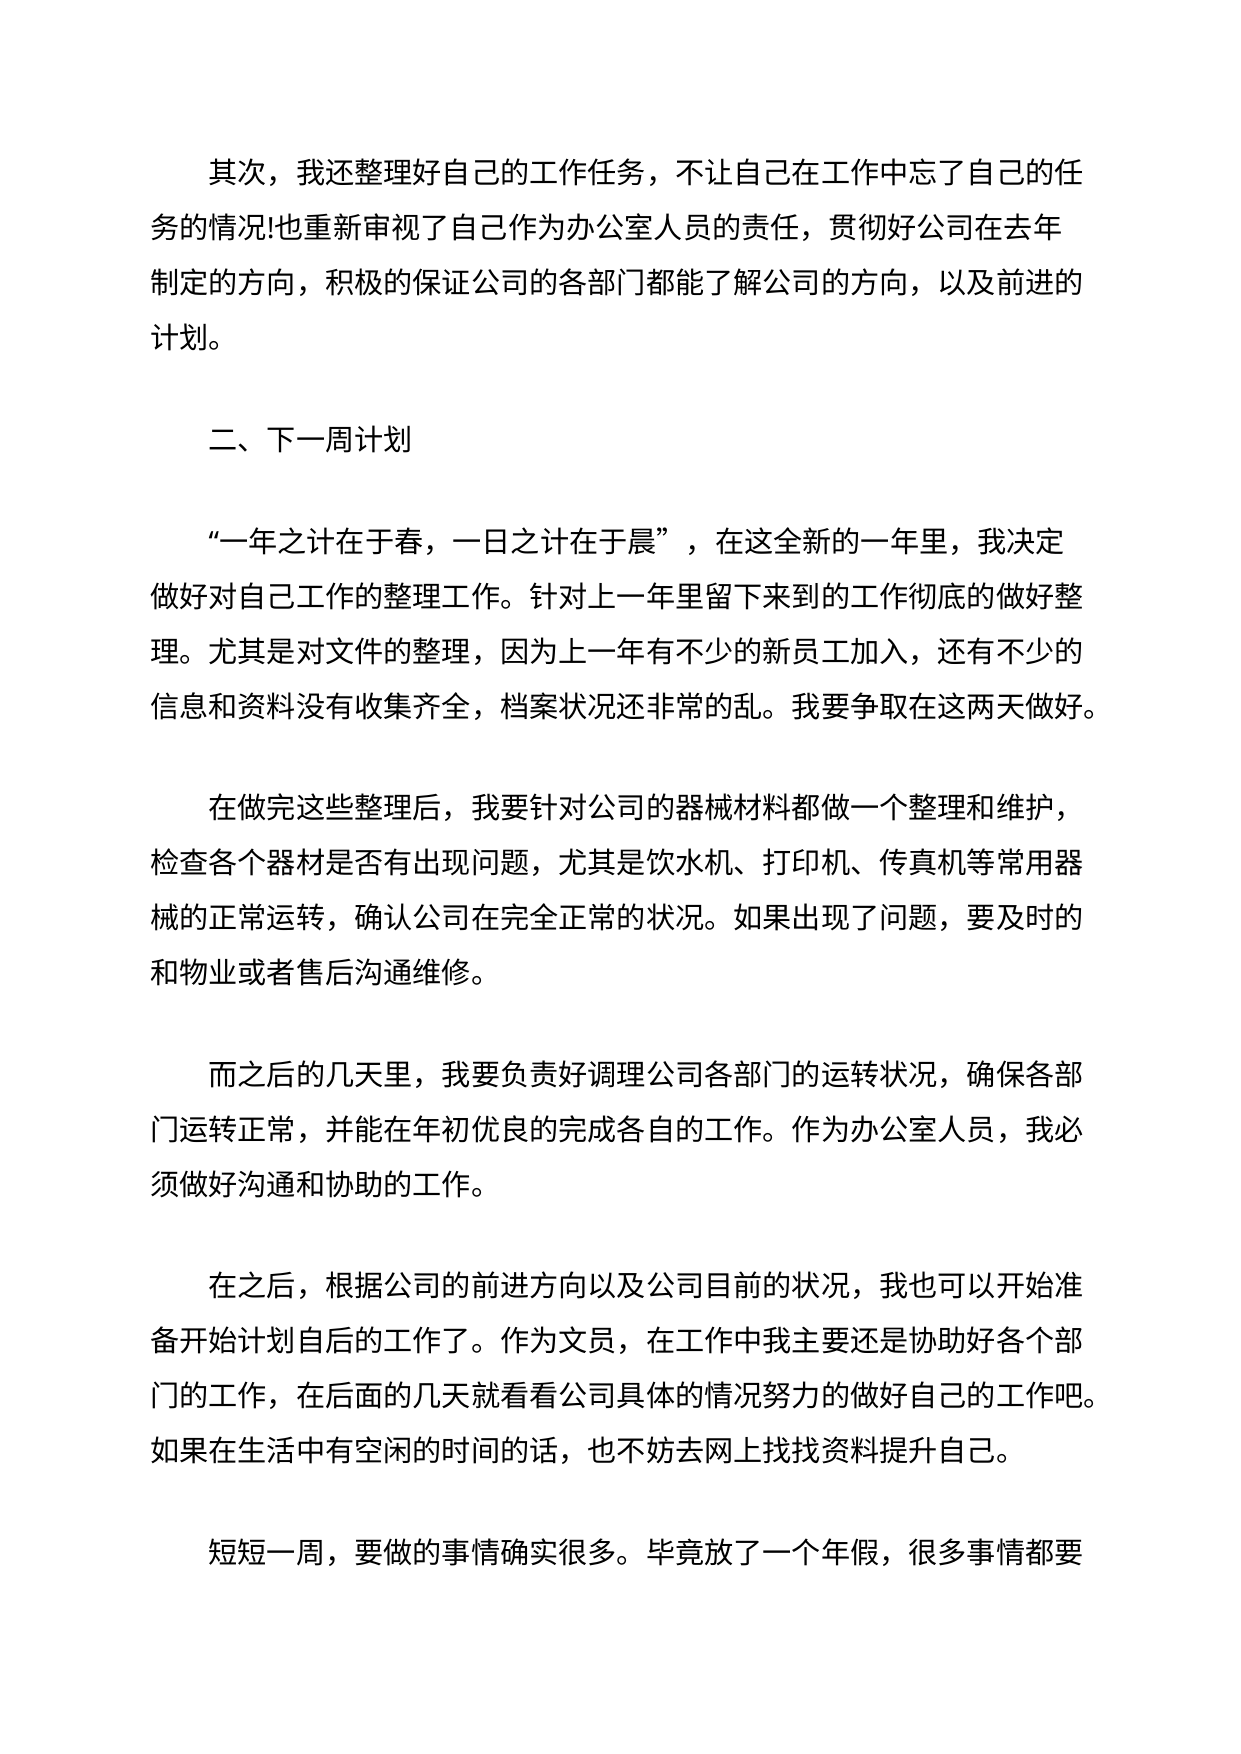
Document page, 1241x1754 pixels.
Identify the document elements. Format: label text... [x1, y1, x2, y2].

text 在做完这些整理后，我要针对公司的器械材料都做一个整理和维护，检查各个器材是否有出现问题，尤其是饮水机、打印机、传真机等常用器械的正常运转，确认公司在完全正常的状况。如果出现了问题，要及时的和物业或者售后沟通维修。 [150, 785, 1090, 992]
text 其次，我还整理好自己的工作任务，不让自己在工作中忘了自己的任务的情况!也重新审视了自己作为办公室人员的责任，贯彻好公司在去年制定的方向，积极的保证公司的各部门都能了解公司的方向，以及前进的计划。 [150, 150, 1090, 357]
text 而之后的几天里，我要负责好调理公司各部门的运转状况，确保各部门运转正常，并能在年初优良的完成各自的工作。作为办公室人员，我必须做好沟通和协助的工作。 [150, 1051, 1090, 1203]
text “一年之计在于春，一日之计在于晨”，在这全新的一年里，我决定做好对自己工作的整理工作。针对上一年里留下来到的工作彻底的做好整理。尤其是对文件的整理，因为上一年有不少的新员工加入，还有不少的信息和资料没有收集齐全，档案状况还非常的乱。我要争取在这两天做好。 [150, 518, 1090, 725]
text 二、下一周计划 [150, 417, 1090, 459]
text 在之后，根据公司的前进方向以及公司目前的状况，我也可以开始准备开始计划自后的工作了。作为文员，在工作中我主要还是协助好各个部门的工作，在后面的几天就看看公司具体的情况努力的做好自己的工作吧。如果在生活中有空闲的时间的话，也不妨去网上找找资料提升自己。 [150, 1263, 1090, 1470]
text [150, 1529, 1090, 1572]
